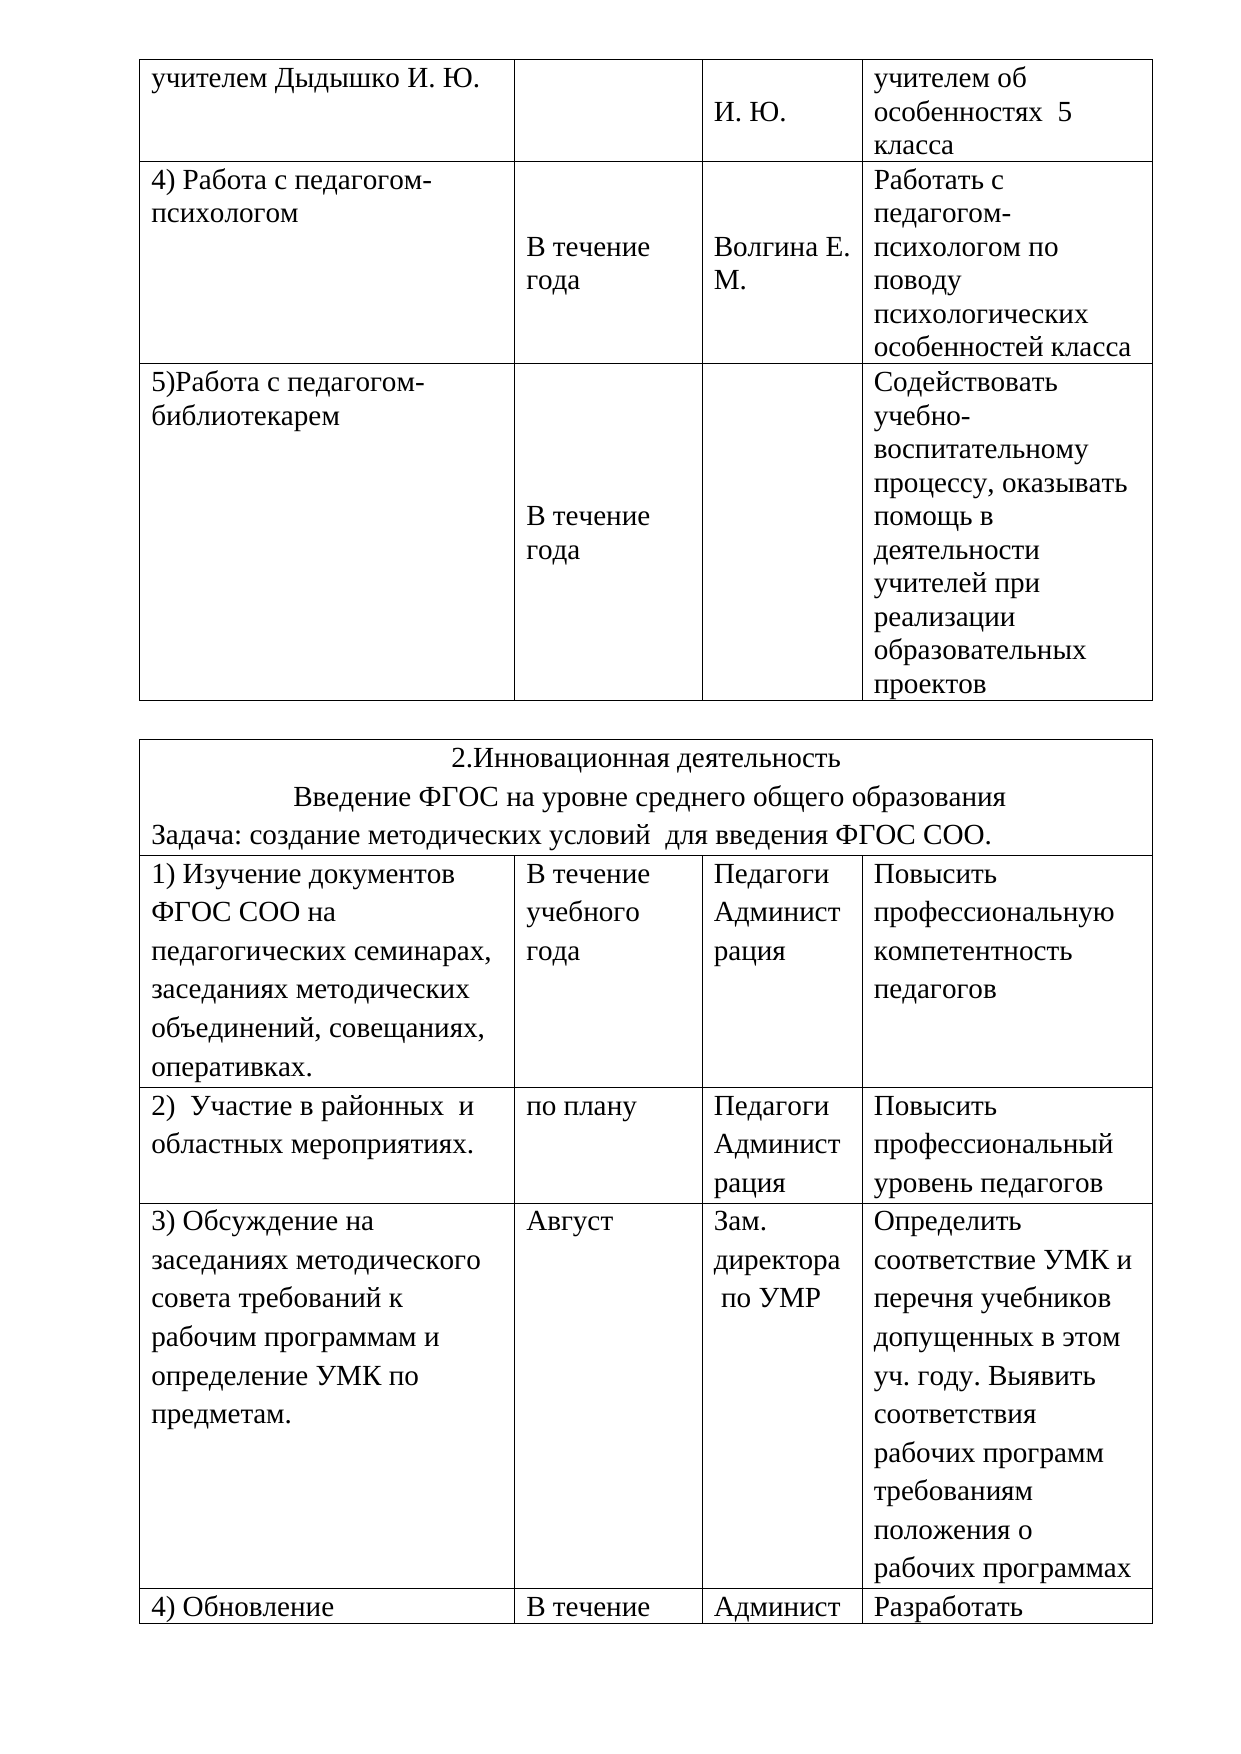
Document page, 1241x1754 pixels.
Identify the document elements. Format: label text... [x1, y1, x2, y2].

table_cell по плану [515, 1088, 702, 1202]
table_cell 1) Изучение документов ФГОС СОО на педагогических семинарах, заседаниях методических объединений, совещаниях, оперативках. [140, 856, 514, 1087]
table_cell Администрация [703, 1589, 862, 1623]
table_cell Повысить профессиональную компетентность педагогов [863, 856, 1152, 1087]
table_cell [703, 364, 862, 699]
table_cell Дыдышко И. Ю. [703, 60, 862, 161]
table_header 2.Инновационная деятельность Введение ФГОС на уровне среднего общего образования Задача: создание методических условий для введения ФГОС СОО. [140, 740, 1152, 855]
table_cell В течение года [515, 162, 702, 363]
table_cell Определить соответствие УМК и перечня учебников допущенных в этом уч. году. Выявить соответствия рабочих программ требованиям положения о рабочих программах [863, 1204, 1152, 1588]
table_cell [863, 1589, 1152, 1623]
table_cell 5)Работа с педагогом-библиотекарем [140, 364, 514, 699]
table_cell В течение года [515, 1589, 702, 1623]
table_cell Содействовать учебно- воспитательному процессу, оказывать помощь в деятельности учителей при реализации образовательных проектов [863, 364, 1152, 699]
table_cell Педагоги Администрация [703, 856, 862, 1087]
table_cell Педагоги Администрация [703, 1088, 862, 1202]
table_cell Работать с педагогом-психологом по поводу психологических особенностей класса [863, 162, 1152, 363]
table_cell 4) Работа с педагогом-психологом [140, 162, 514, 363]
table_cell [140, 60, 514, 161]
table_cell 2) Участие в районных и областных мероприятиях. [140, 1088, 514, 1202]
table_cell Зам. директора по УМР [703, 1204, 862, 1588]
table_cell В течение учебного года [515, 856, 702, 1087]
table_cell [140, 1589, 514, 1623]
table_cell Повысить профессиональный уровень педагогов [863, 1088, 1152, 1202]
table_cell В течение года [515, 364, 702, 699]
table_cell Август [515, 1204, 702, 1588]
table_cell Волгина Е. М. [703, 162, 862, 363]
table_cell [515, 60, 702, 161]
table_cell 3) Обсуждение на заседаниях методического совета требований к рабочим программам и определение УМК по предметам. [140, 1204, 514, 1588]
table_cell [863, 60, 1152, 161]
